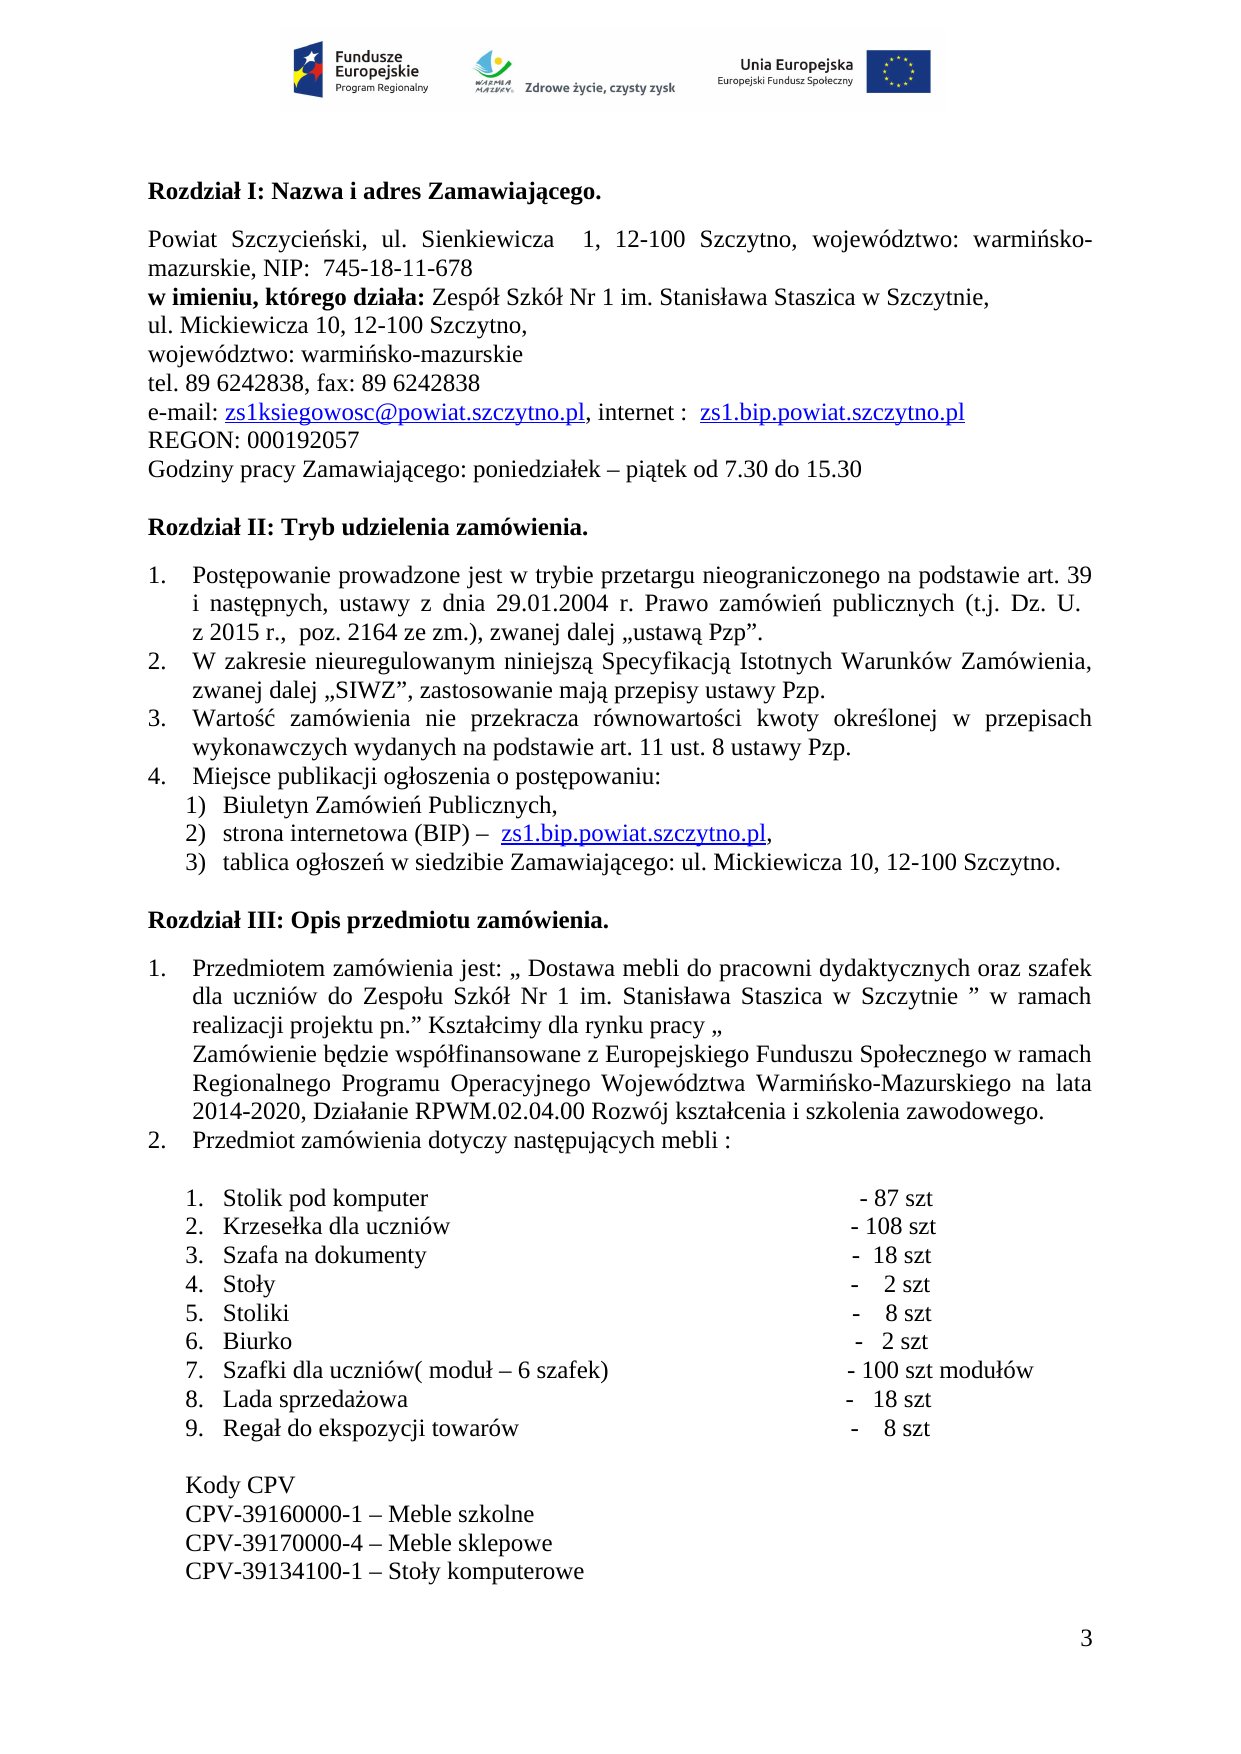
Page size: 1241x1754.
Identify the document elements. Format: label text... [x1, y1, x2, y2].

text województwo: warmińsko-mazurskie [148, 339, 1093, 368]
text REGON: 000192057 [148, 426, 1093, 454]
text Godziny pracy Zamawiającego: poniedziałek – piątek od 7.30 do 15.30 [148, 454, 1093, 483]
text Zamówienie będzie współfinansowane z Europejskiego Funduszu Społecznego w ramach Regionalnego Programu Operacyjnego Województwa Warmińsko-Mazurskiego na lata 2014-2020, Działanie RPWM.02.04.00 Rozwój kształcenia i szkolenia zawodowego. [192, 1039, 1093, 1125]
text e-mail: zs1ksiegowosc@powiat.szczytno.pl, internet : zs1.bip.powiat.szczytno.pl [148, 397, 1093, 426]
list Regał do ekspozycji towarów - 8 szt [185, 1413, 1093, 1441]
text CPV-39170000-4 – Meble sklepowe [185, 1528, 1093, 1556]
list Lada sprzedażowa - 18 szt [185, 1384, 1093, 1413]
text CPV-39160000-1 – Meble szkolne [185, 1499, 1093, 1528]
list Biurko - 2 szt [185, 1326, 1093, 1355]
text Rozdział III: Opis przedmiotu zamówienia. [148, 905, 1093, 933]
text Rozdział I: Nazwa i adres Zamawiającego. [133, 176, 1093, 205]
list Biuletyn Zamówień Publicznych, [185, 790, 1093, 818]
text Kody CPV [185, 1470, 1093, 1499]
list Miejsce publikacji ogłoszenia o postępowaniu: [148, 761, 1093, 790]
list Wartość zamówienia nie przekracza równowartości kwoty określonej w przepisach wykonawczych wydanych na podstawie art. 11 ust. 8 ustawy Pzp. [148, 703, 1093, 761]
text Powiat Szczycieński, ul. Sienkiewicza 1, 12-100 Szczytno, województwo: warmińsko-mazurskie, NIP: 745-18-11-678 [148, 224, 1093, 282]
text tel. 89 6242838, fax: 89 6242838 [148, 368, 1093, 397]
text Rozdział II: Tryb udzielenia zamówienia. [148, 512, 1093, 541]
list Szafa na dokumenty - 18 szt [185, 1240, 1093, 1269]
list Przedmiotem zamówienia jest: „ Dostawa mebli do pracowni dydaktycznych oraz szafek dla uczniów do Zespołu Szkół Nr 1 im. Stanisława Staszica w Szczytnie ” w ramach realizacji projektu pn.” Kształcimy dla rynku pracy „ [148, 953, 1093, 1039]
list Postępowanie prowadzone jest w trybie przetargu nieograniczonego na podstawie art. 39 i następnych, ustawy z dnia 29.01.2004 r. Prawo zamówień publicznych (t.j. Dz. U. z 2015 r., poz. 2164 ze zm.), zwanej dalej „ustawą Pzp”. [148, 560, 1093, 646]
list Stoły - 2 szt [185, 1269, 1093, 1298]
list Krzesełka dla uczniów - 108 szt [185, 1211, 1093, 1240]
text CPV-39134100-1 – Stoły komputerowe [185, 1556, 1093, 1585]
list Stoliki - 8 szt [185, 1298, 1093, 1326]
list Szafki dla uczniów( moduł – 6 szafek) - 100 szt modułów [185, 1355, 1093, 1384]
list tablica ogłoszeń w siedzibie Zamawiającego: ul. Mickiewicza 10, 12-100 Szczytno. [185, 847, 1093, 876]
list W zakresie nieuregulowanym niniejszą Specyfikacją Istotnych Warunków Zamówienia, zwanej dalej „SIWZ”, zastosowanie mają przepisy ustawy Pzp. [148, 646, 1093, 703]
list strona internetowa (BIP) – zs1.bip.powiat.szczytno.pl, [185, 818, 1093, 847]
text w imieniu, którego działa: Zespół Szkół Nr 1 im. Stanisława Staszica w Szczytnie, ul. Mickiewicza 10, 12-100 Szczytno, [148, 282, 1093, 339]
list Stolik pod komputer - 87 szt [185, 1183, 1093, 1211]
list Przedmiot zamówienia dotyczy następujących mebli : [148, 1125, 1093, 1154]
